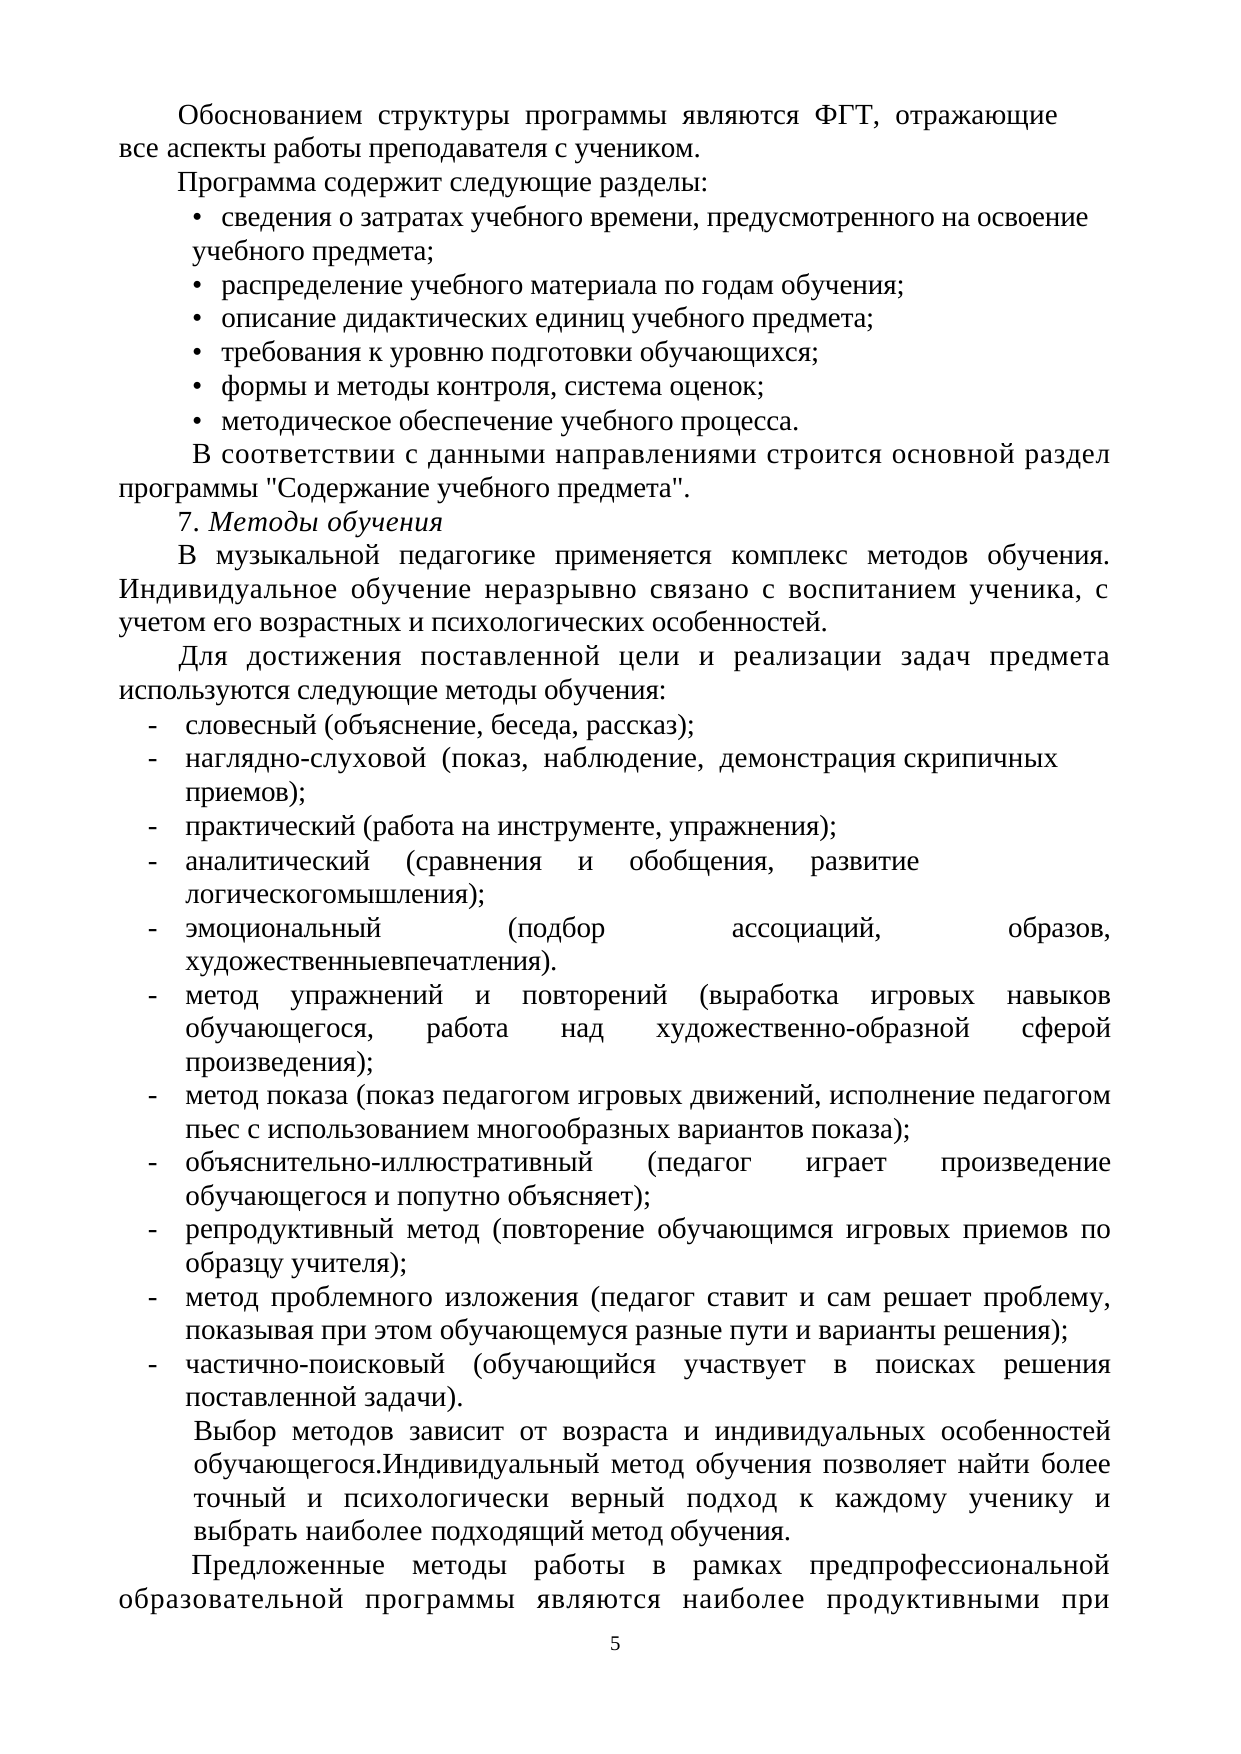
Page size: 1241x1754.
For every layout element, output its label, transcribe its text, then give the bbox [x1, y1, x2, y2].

text В музыкальной педагогике применяется комплекс методов обучения. Индивидуальное обучение неразрывно связано с воспитанием ученика, с учетом его возрастных и психологических особенностей. [118, 537, 1110, 638]
list объяснительно-иллюстративный (педагог играет произведение обучающегося и попутно объясняет); [148, 1144, 1112, 1212]
list сведения о затратах учебного времени, предусмотренного на освоение учебного предмета; [192, 199, 1112, 266]
text 7. Методы обучения [118, 504, 1112, 537]
list наглядно-слуховой (показ, наблюдение, демонстрация скрипичных приемов); [148, 741, 1112, 808]
list методическое обеспечение учебного процесса. [192, 403, 1112, 437]
text Обоснованием структуры программы являются ФГТ, отражающие все аспекты работы преподавателя с учеником. [119, 97, 1112, 164]
list метод упражнений и повторений (выработка игровых навыков обучающегося, работа над художественно-образной сферой произведения); [148, 977, 1112, 1077]
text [118, 1547, 1111, 1614]
list Выбор методов зависит от возраста и индивидуальных особенностей обучающегося.Индивидуальный метод обучения позволяет найти более точный и психологически верный подход к каждому ученику и выбрать наиболее подходящий метод обучения. [193, 1413, 1112, 1547]
list описание дидактических единиц учебного предмета; [192, 301, 1112, 334]
list метод проблемного изложения (педагог ставит и сам решает проблему, показывая при этом обучающемуся разные пути и варианты решения); [148, 1279, 1112, 1346]
list практический (работа на инструменте, упражнения); [148, 808, 1112, 841]
list метод показа (показ педагогом игровых движений, исполнение педагогом пьес с использованием многообразных вариантов показа); [148, 1077, 1112, 1144]
list эмоциональный (подбор ассоциаций, образов, художественныевпечатления). [148, 910, 1112, 977]
list репродуктивный метод (повторение обучающимся игровых приемов по образцу учителя); [148, 1212, 1112, 1279]
list частично-поисковый (обучающийся участвует в поисках решения поставленной задачи). [148, 1346, 1112, 1413]
text Для достижения поставленной цели и реализации задач предмета используются следующие методы обучения: [119, 638, 1112, 706]
list формы и методы контроля, система оценок; [192, 368, 1112, 401]
text Программа содержит следующие разделы: [177, 164, 1112, 197]
list аналитический (сравнения и обобщения, развитие логическогомышления); [148, 843, 1112, 910]
text В соответствии с данными направлениями строится основной раздел программы "Содержание учебного предмета". [118, 437, 1112, 504]
list распределение учебного материала по годам обучения; [192, 267, 1112, 301]
list словесный (объяснение, беседа, рассказ); [148, 707, 1112, 741]
list требования к уровню подготовки обучающихся; [192, 334, 1112, 368]
